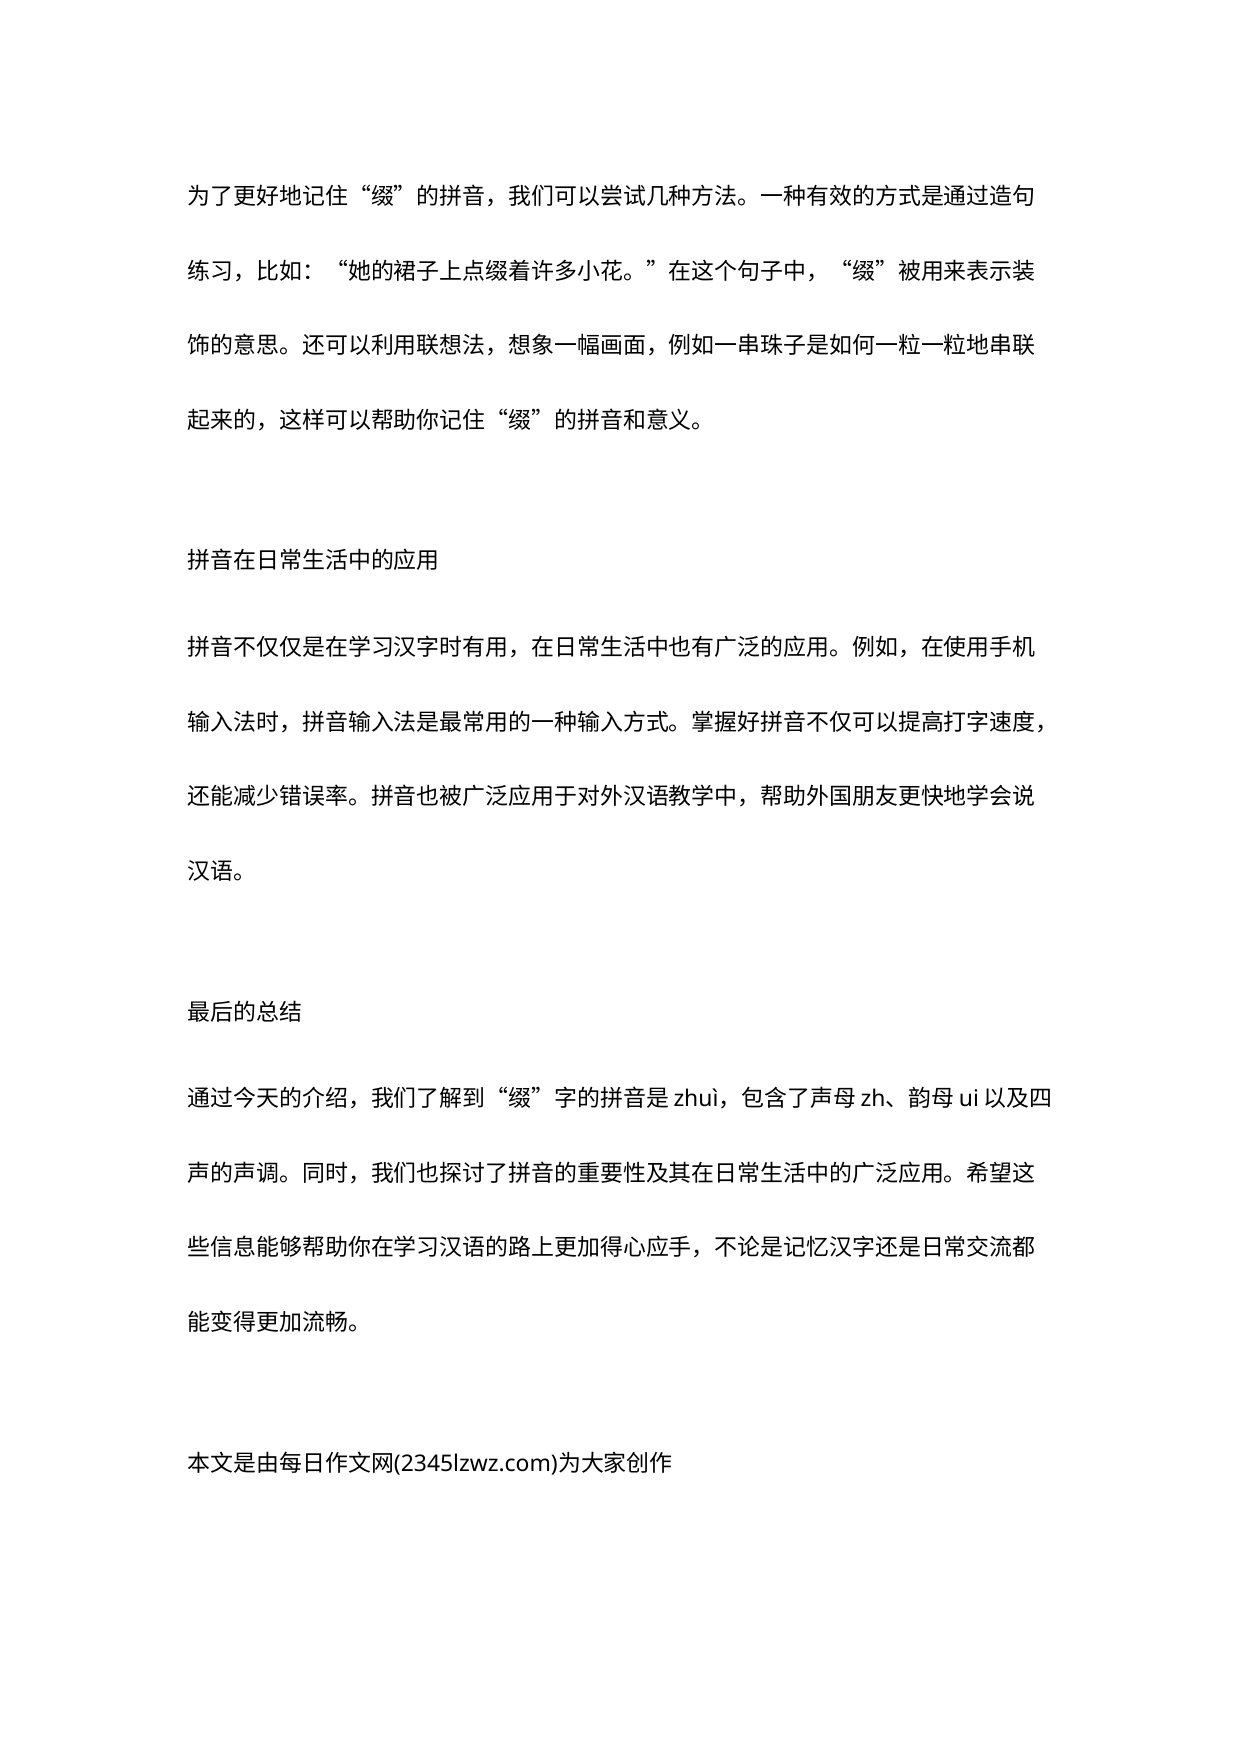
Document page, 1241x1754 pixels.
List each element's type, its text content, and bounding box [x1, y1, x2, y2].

text 通过今天的介绍，我们了解到“缀”字的拼音是zhuì，包含了声母zh、韵母ui以及四声的声调。同时，我们也探讨了拼音的重要性及其在日常生活中的广泛应用。希望这些信息能够帮助你在学习汉语的路上更加得心应手，不论是记忆汉字还是日常交流都能变得更加流畅。 [187, 1064, 1053, 1353]
text 拼音不仅仅是在学习汉字时有用，在日常生活中也有广泛的应用。例如，在使用手机输入法时，拼音输入法是最常用的一种输入方式。掌握好拼音不仅可以提高打字速度，还能减少错误率。拼音也被广泛应用于对外汉语教学中，帮助外国朋友更快地学会说汉语。 [187, 613, 1053, 902]
text 最后的总结 [187, 977, 1053, 1042]
text 本文是由每日作文网(2345lzwz.com)为大家创作 [187, 1428, 1053, 1493]
text 拼音在日常生活中的应用 [187, 526, 1053, 591]
text 为了更好地记住“缀”的拼音，我们可以尝试几种方法。一种有效的方式是通过造句练习，比如：“她的裙子上点缀着许多小花。”在这个句子中，“缀”被用来表示装饰的意思。还可以利用联想法，想象一幅画面，例如一串珠子是如何一粒一粒地串联起来的，这样可以帮助你记住“缀”的拼音和意义。 [187, 162, 1053, 451]
